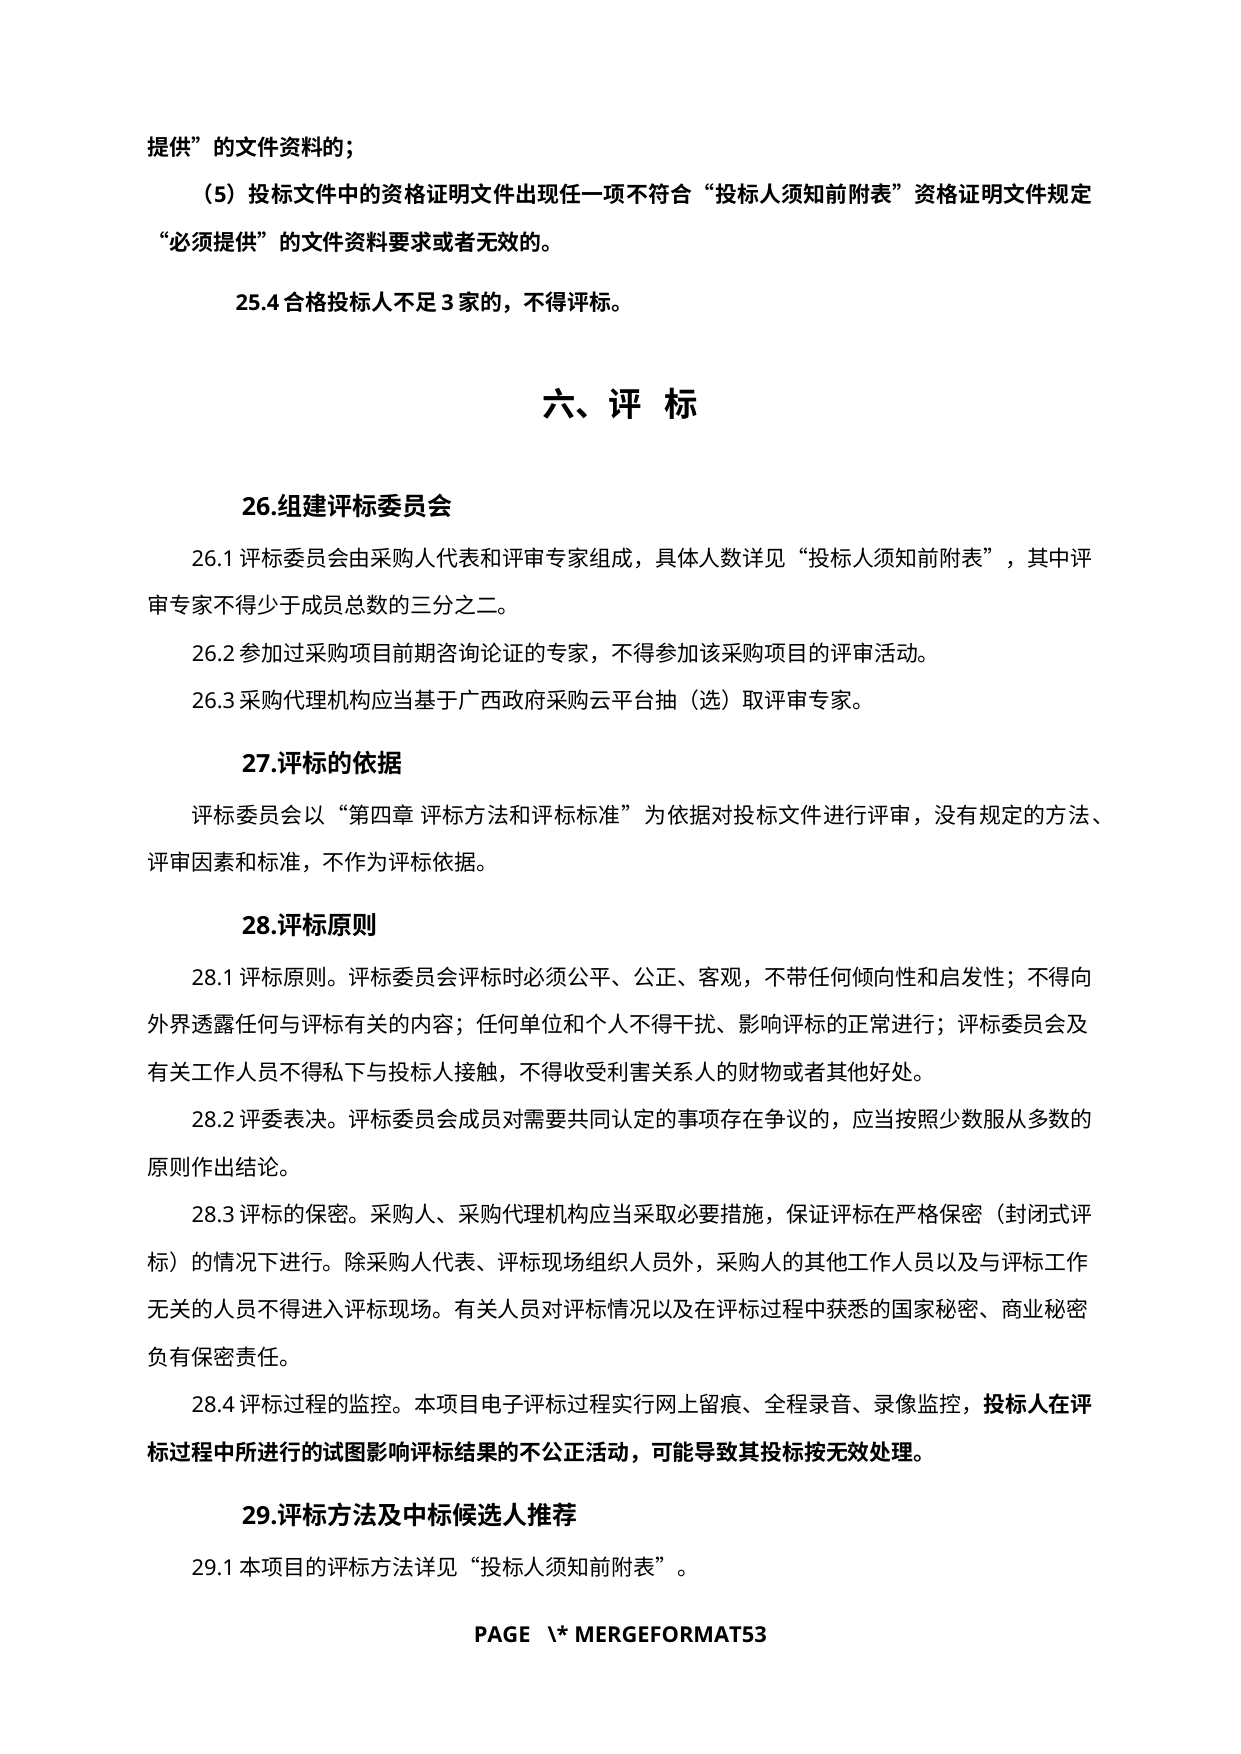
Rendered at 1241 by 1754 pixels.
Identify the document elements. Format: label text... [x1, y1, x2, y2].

subtitle 25.4合格投标人不足3家的，不得评标。 [191, 285, 1092, 317]
text 29.1本项目的评标方法详见“投标人须知前附表”。 [148, 1549, 1092, 1581]
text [148, 130, 1092, 162]
text 28.1评标原则。评标委员会评标时必须公平、公正、客观，不带任何倾向性和启发性；不得向外界透露任何与评标有关的内容；任何单位和个人不得干扰、影响评标的正常进行；评标委员会及有关工作人员不得私下与投标人接触，不得收受利害关系人的财物或者其他好处。 [148, 960, 1092, 1086]
text 28.3评标的保密。采购人、采购代理机构应当采取必要措施，保证评标在严格保密（封闭式评标）的情况下进行。除采购人代表、评标现场组织人员外，采购人的其他工作人员以及与评标工作无关的人员不得进入评标现场。有关人员对评标情况以及在评标过程中获悉的国家秘密、商业秘密负有保密责任。 [148, 1197, 1092, 1372]
subtitle 29.评标方法及中标候选人推荐 [191, 1495, 1092, 1531]
text 评标委员会以“第四章 评标方法和评标标准”为依据对投标文件进行评审，没有规定的方法、评审因素和标准，不作为评标依据。 [148, 798, 1092, 877]
text 26.2参加过采购项目前期咨询论证的专家，不得参加该采购项目的评审活动。 [148, 636, 1092, 667]
subtitle 27.评标的依据 [191, 743, 1092, 780]
subtitle 26.组建评标委员会 [191, 486, 1092, 522]
text 26.3采购代理机构应当基于广西政府采购云平台抽（选）取评审专家。 [148, 683, 1092, 715]
text 28.4评标过程的监控。本项目电子评标过程实行网上留痕、全程录音、录像监控，投标人在评标过程中所进行的试图影响评标结果的不公正活动，可能导致其投标按无效处理。 [148, 1387, 1092, 1467]
text （5）投标文件中的资格证明文件出现任一项不符合“投标人须知前附表”资格证明文件规定“必须提供”的文件资料要求或者无效的。 [148, 177, 1092, 257]
subtitle 28.评标原则 [191, 905, 1092, 942]
text 28.2评委表决。评标委员会成员对需要共同认定的事项存在争议的，应当按照少数服从多数的原则作出结论。 [148, 1102, 1092, 1182]
subtitle 六、评 标 [148, 377, 1092, 426]
text 26.1评标委员会由采购人代表和评审专家组成，具体人数详见“投标人须知前附表”，其中评审专家不得少于成员总数的三分之二。 [148, 541, 1092, 620]
